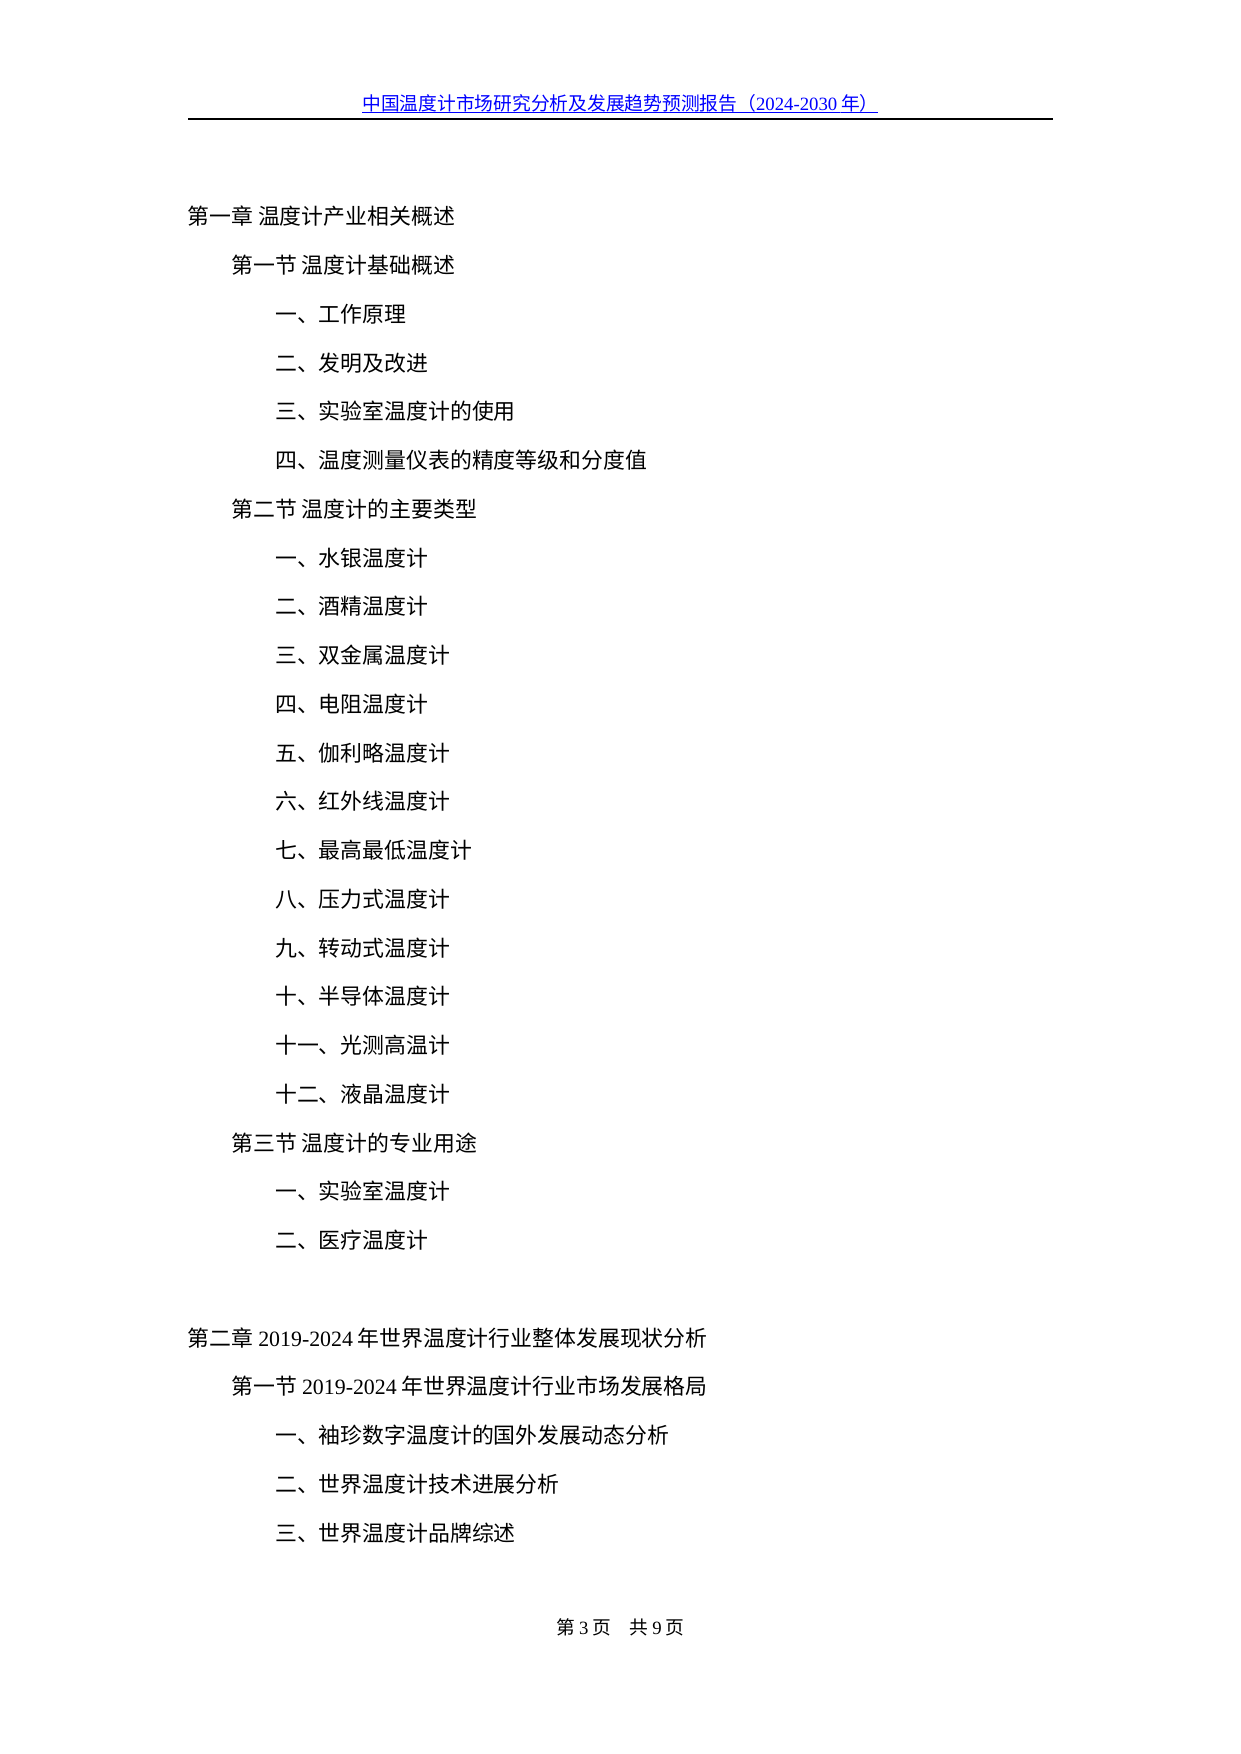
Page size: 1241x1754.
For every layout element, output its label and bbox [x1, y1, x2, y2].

text [187, 150, 1053, 1548]
